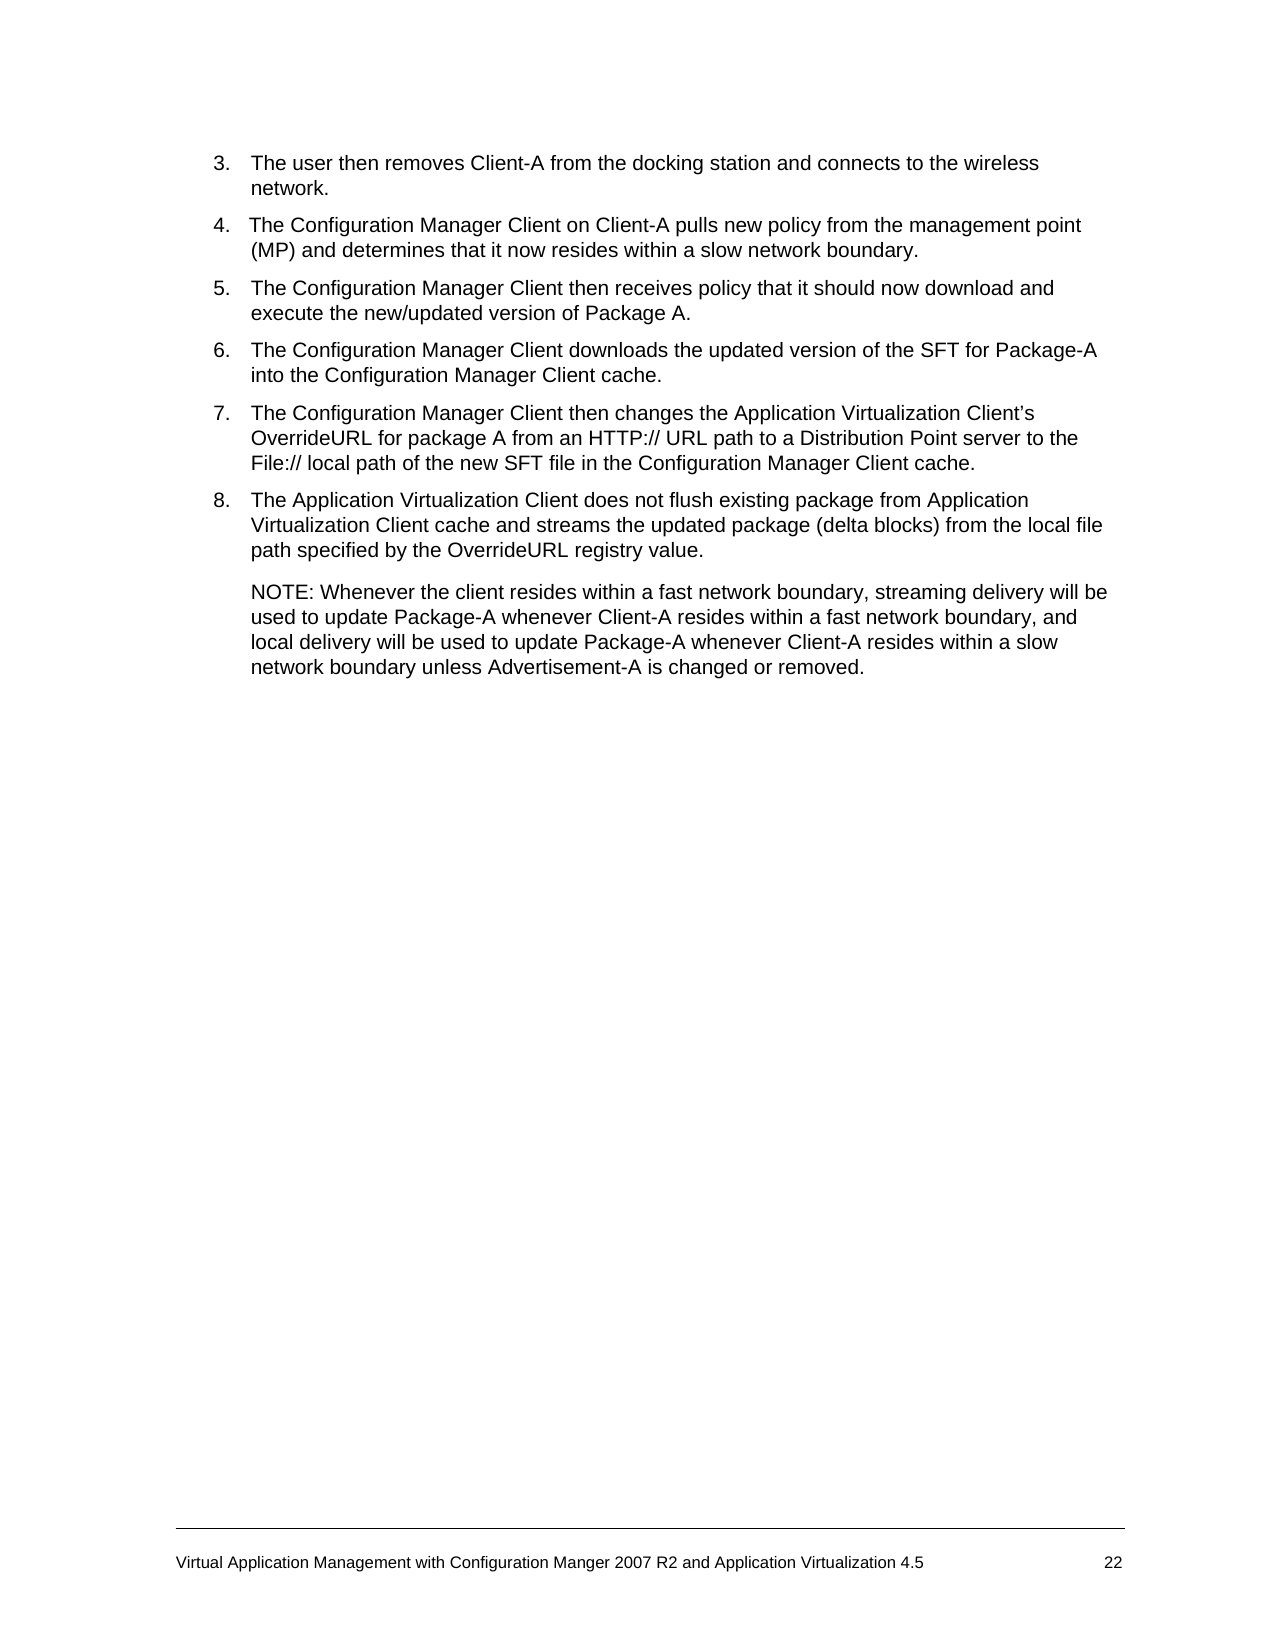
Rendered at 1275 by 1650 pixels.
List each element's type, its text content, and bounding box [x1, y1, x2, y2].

list The Application Virtualization Client does not flush existing package from Application Virtualization Client cache and streams the updated package (delta blocks) from the local file path specified by the OverrideURL registry value. [213, 487, 1125, 562]
list The Configuration Manager Client then changes the Application Virtualization Client’s OverrideURL for package A from an HTTP:// URL path to a Distribution Point server to the File:// local path of the new SFT file in the Configuration Manager Client cache. [213, 400, 1125, 475]
list The user then removes Client-A from the docking station and connects to the wireless network. [213, 150, 1125, 200]
list The Configuration Manager Client then receives policy that it should now download and execute the new/updated version of Package A. [213, 275, 1125, 325]
list The Configuration Manager Client on Client-A pulls new policy from the management point (MP) and determines that it now resides within a slow network boundary. [213, 212, 1125, 262]
list The Configuration Manager Client downloads the updated version of the SFT for Package-A into the Configuration Manager Client cache. [213, 337, 1125, 387]
list NOTE: Whenever the client resides within a fast network boundary, streaming delivery will be used to update Package-A whenever Client-A resides within a fast network boundary, and local delivery will be used to update Package-A whenever Client-A resides within a slow network boundary unless Advertisement-A is changed or removed. [251, 579, 1125, 679]
